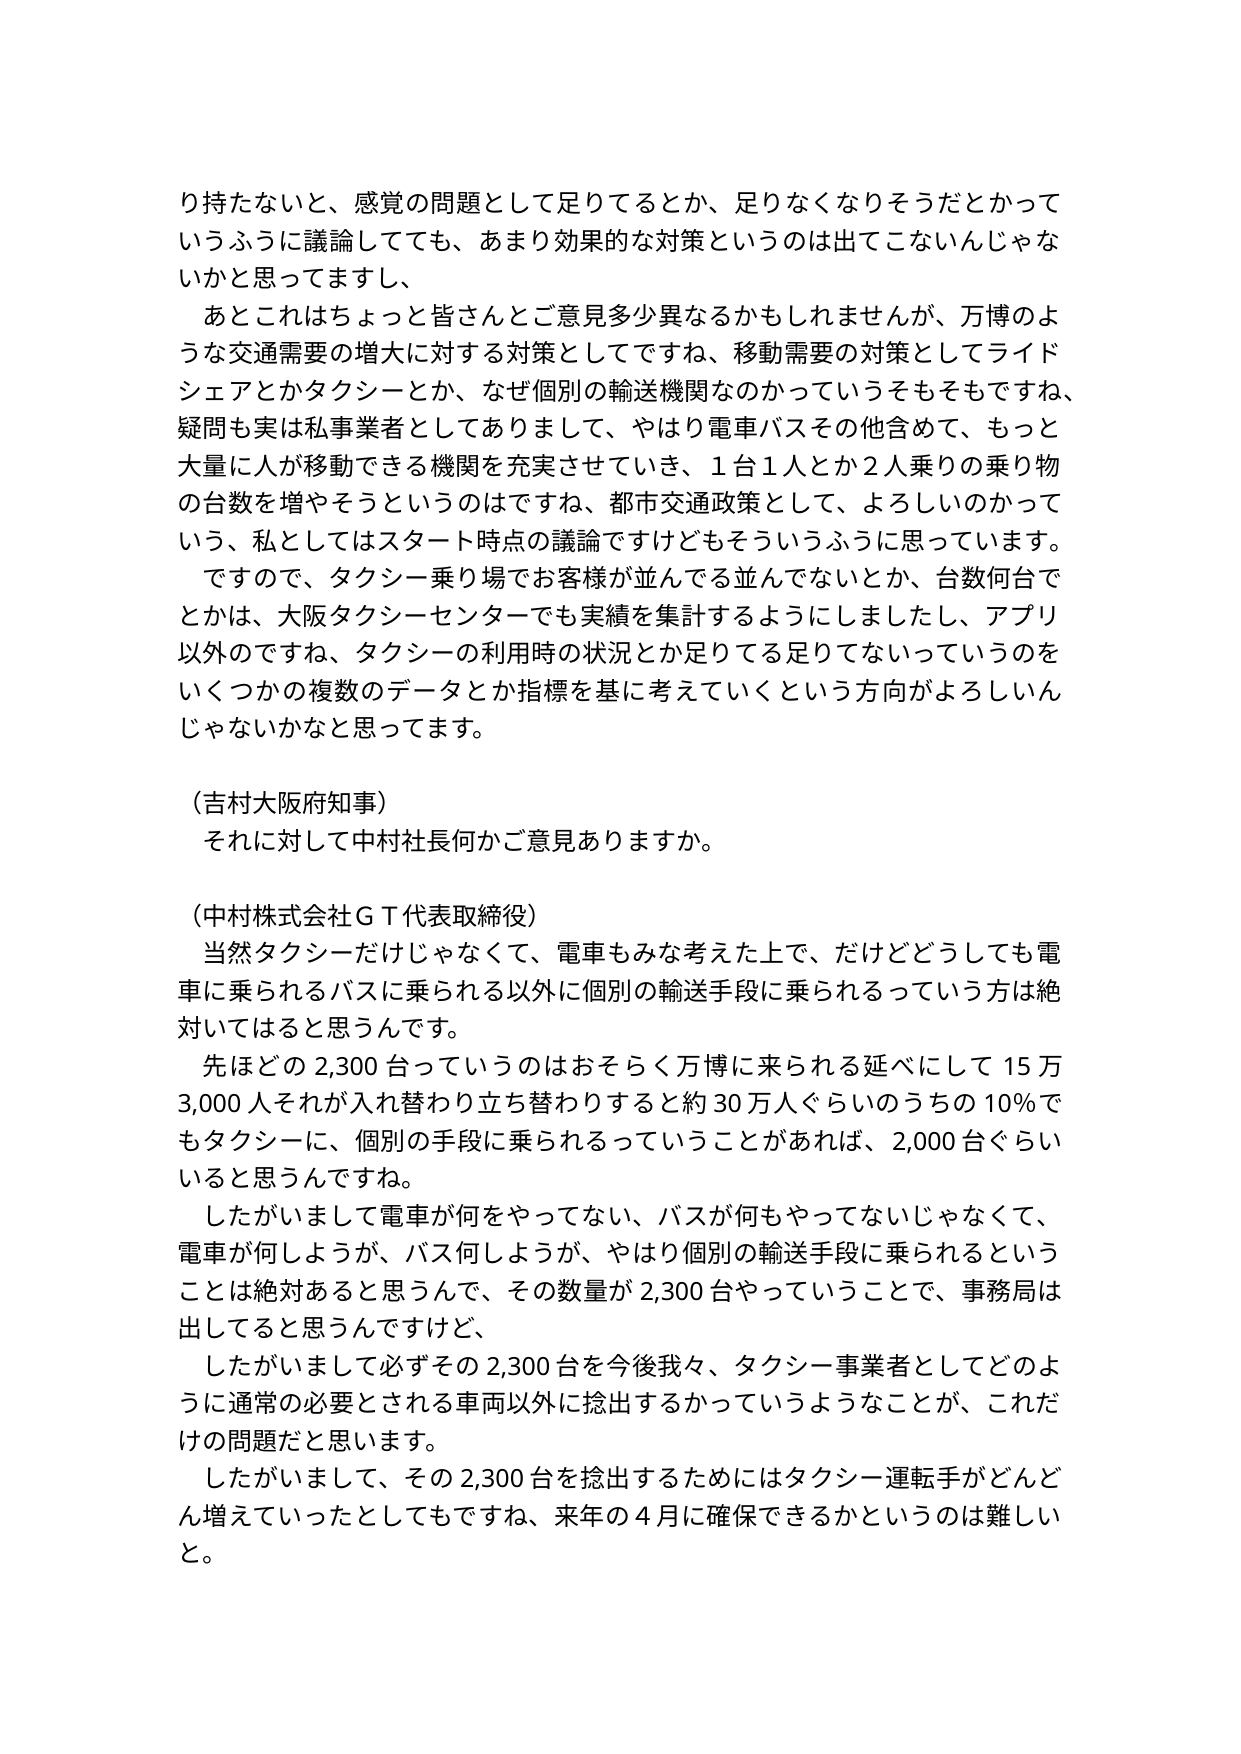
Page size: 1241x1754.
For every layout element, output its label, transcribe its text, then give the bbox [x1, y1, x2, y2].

text あとこれはちょっと皆さんとご意見多少異なるかもしれませんが、万博のような交通需要の増大に対する対策としてですね、移動需要の対策としてライドシェアとかタクシーとか、なぜ個別の輸送機関なのかっていうそもそもですね、疑問も実は私事業者としてありまして、やはり電車バスその他含めて、もっと大量に人が移動できる機関を充実させていき、１台１人とか２人乗りの乗り物の台数を増やそうというのはですね、都市交通政策として、よろしいのかっていう、私としてはスタート時点の議論ですけどもそういうふうに思っています。 [177, 296, 1063, 558]
text それに対して中村社長何かご意見ありますか。 [177, 821, 1063, 858]
text 当然タクシーだけじゃなくて、電車もみな考えた上で、だけどどうしても電車に乗られるバスに乗られる以外に個別の輸送手段に乗られるっていう方は絶対いてはると思うんです。 [177, 933, 1063, 1046]
text ですので、タクシー乗り場でお客様が並んでる並んでないとか、台数何台でとかは、大阪タクシーセンターでも実績を集計するようにしましたし、アプリ以外のですね、タクシーの利用時の状況とか足りてる足りてないっていうのをいくつかの複数のデータとか指標を基に考えていくという方向がよろしいんじゃないかなと思ってます。 [177, 558, 1063, 746]
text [177, 183, 1063, 296]
text したがいまして電車が何をやってない、バスが何もやってないじゃなくて、電車が何しようが、バス何しようが、やはり個別の輸送手段に乗られるということは絶対あると思うんで、その数量が2,300台やっていうことで、事務局は出してると思うんですけど、 [177, 1196, 1063, 1346]
text （吉村大阪府知事） [177, 783, 1063, 821]
text （中村株式会社ＧＴ代表取締役） [177, 896, 1063, 933]
text したがいまして必ずその2,300台を今後我々、タクシー事業者としてどのように通常の必要とされる車両以外に捻出するかっていうようなことが、これだけの問題だと思います。 [177, 1346, 1063, 1458]
text 先ほどの2,300台っていうのはおそらく万博に来られる延べにして15万3,000人それが入れ替わり立ち替わりすると約30万人ぐらいのうちの10％でもタクシーに、個別の手段に乗られるっていうことがあれば、2,000台ぐらいいると思うんですね。 [177, 1046, 1063, 1196]
text したがいまして、その2,300台を捻出するためにはタクシー運転手がどんどん増えていったとしてもですね、来年の４月に確保できるかというのは難しいと。 [177, 1458, 1063, 1571]
